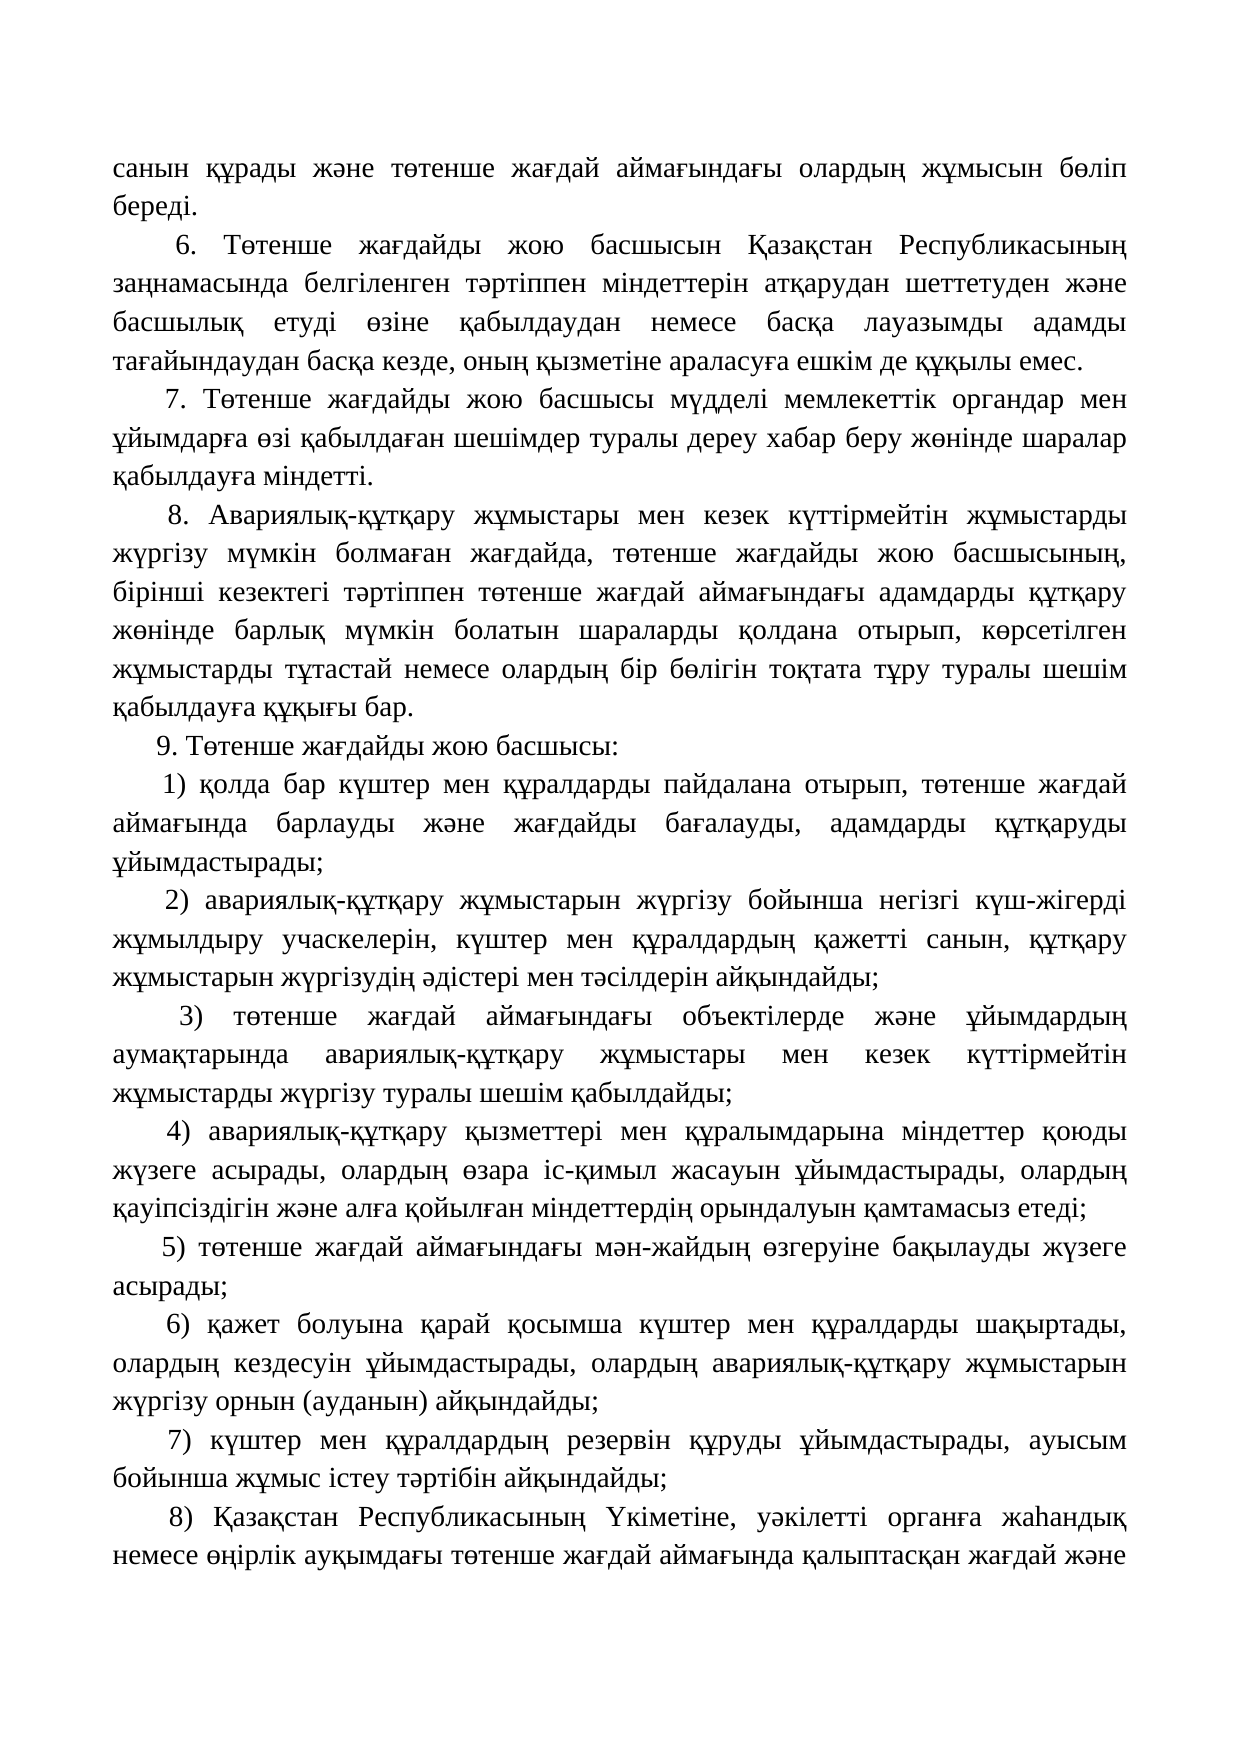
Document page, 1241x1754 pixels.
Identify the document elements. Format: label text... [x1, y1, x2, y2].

text 3) төтенше жағдай аймағындағы объектiлерде және ұйымдардың аумақтарында авариялық-құтқару жұмыстары мен кезек күттірмейтін жұмыстарды жүргiзу туралы шешiм қабылдайды; [112, 998, 1128, 1108]
text 8. Авариялық-құтқару жұмыстары мен кезек күттірмейтін жұмыстарды жүргізу мүмкін болмаған жағдайда, төтенше жағдайды жою басшысының, бірінші кезектегі тәртіппен төтенше жағдай аймағындағы адамдарды құтқару жөнінде барлық мүмкін болатын шараларды қолдана отырып, көрсетілген жұмыстарды тұтастай немесе олардың бір бөлігін тоқтата тұру туралы шешім қабылдауға құқығы бар. [112, 497, 1128, 723]
text 6) қажет болуына қарай қосымша күштер мен құралдарды шақыртады, олардың кездесуін ұйымдастырады, олардың авариялық-құтқару жұмыстарын жүргiзу орнын (ауданын) айқындайды; [112, 1306, 1128, 1417]
text 6. Төтенше жағдайды жою басшысын Қазақстан Республикасының заңнамасында белгіленген тәртіппен мiндеттерiн атқарудан шеттетуден және басшылық етуді өзiне қабылдаудан немесе басқа лауазымды адамды тағайындаудан басқа кезде, оның қызметіне араласуға ешкiм де құқылы емес. [112, 227, 1128, 376]
text 7) күштер мен құралдардың резервiн құруды ұйымдастырады, ауысым бойынша жұмыс істеу тәртiбiн айқындайды; [112, 1422, 1128, 1494]
text 2) авариялық-құтқару жұмыстарын жүргiзу бойынша негізгі күш-жігерді жұмылдыру учаскелерін, күштер мен құралдардың қажетті санын, құтқару жұмыстарын жүргiзудiң әдiстерi мен тәсiлдерiн айқындайды; [112, 882, 1128, 993]
text 5) төтенше жағдай аймағындағы мән-жайдың өзгеруiне бақылауды жүзеге асырады; [112, 1229, 1128, 1301]
text 1) қолда бар күштер мен құралдарды пайдалана отырып, төтенше жағдай аймағында барлауды және жағдайды бағалауды, адамдарды құтқаруды ұйымдастырады; [112, 767, 1128, 877]
text 4) авариялық-құтқару қызметтерi мен құралымдарына мiндеттер қоюды жүзеге асырады, олардың өзара iс-қимыл жасауын ұйымдастырады, олардың қауiпсiздiгiн және алға қойылған мiндеттердiң орындалуын қамтамасыз етедi; [112, 1113, 1128, 1224]
text 9. Төтенше жағдайды жою басшысы: [112, 728, 1128, 762]
text 7. Төтенше жағдайды жою басшысы мүдделі мемлекеттік органдар мен ұйымдарға өзі қабылдаған шешімдер туралы дереу хабар беру жөнінде шаралар қабылдауға міндетті. [112, 381, 1128, 492]
